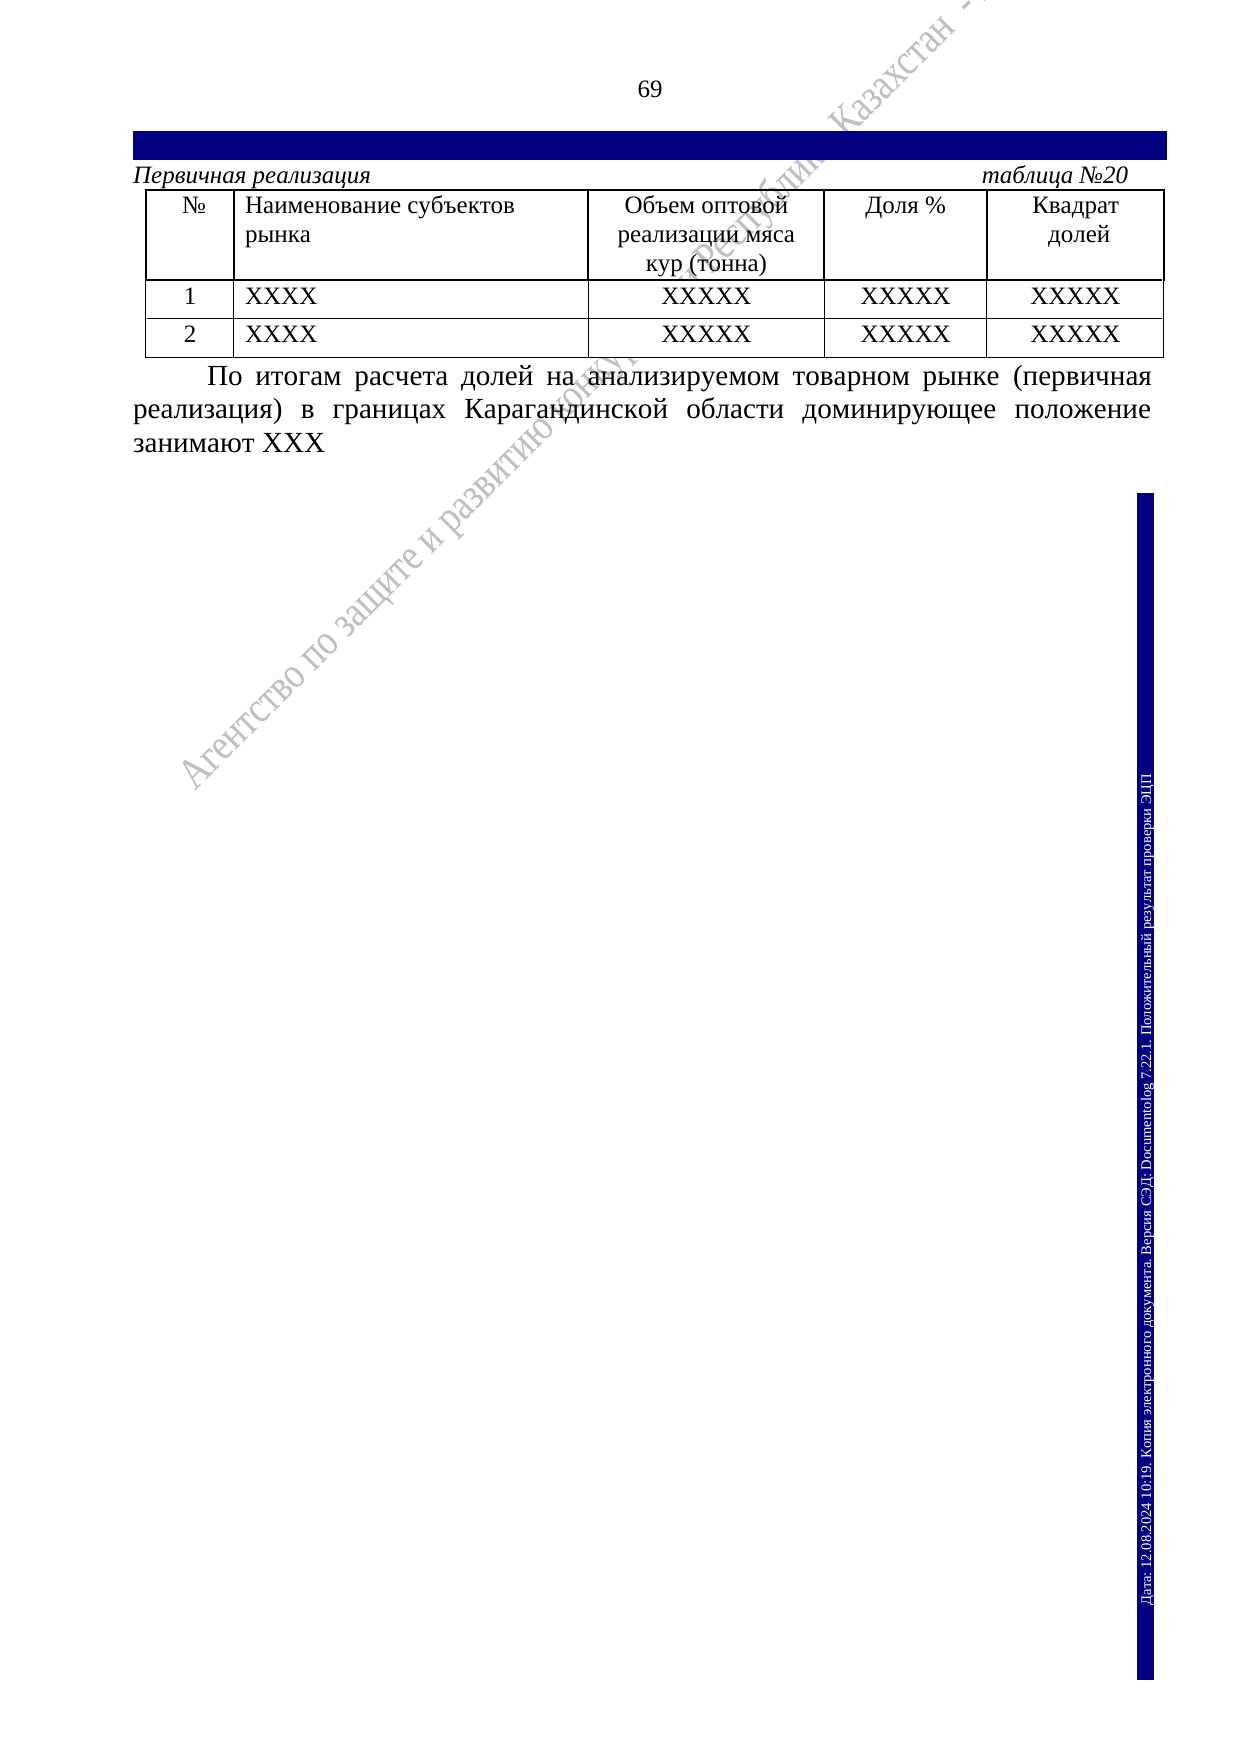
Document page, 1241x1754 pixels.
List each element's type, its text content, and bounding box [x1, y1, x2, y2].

table_header Квадрат долей [988, 191, 1163, 279]
table_cell ХХХХХ [987, 318, 1163, 357]
table_cell ХХХХХ [825, 319, 986, 357]
table_header № [147, 191, 233, 279]
table_cell ХХХХХ [825, 281, 986, 318]
table_cell 2 [146, 318, 233, 357]
text Первичная реализация таблица №20 [133, 160, 1167, 188]
table_cell ХХХХ [234, 319, 588, 357]
table_header Объем оптовой реализации мяса кур (тонна) [589, 191, 823, 279]
table_cell ХХХХ [234, 281, 588, 318]
text По итогам расчета долей на анализируемом товарном рынке (первичная реализация) в границах Карагандинской области доминирующее положение занимают ХХХ [133, 358, 1152, 459]
table_cell 1 [146, 281, 233, 318]
table_header Доля % [825, 191, 986, 279]
table_cell ХХХХХ [987, 279, 1163, 318]
table_cell ХХХХХ [589, 319, 824, 357]
table_header Наименование субъектов рынка [235, 191, 587, 279]
table_cell ХХХХХ [589, 281, 824, 318]
